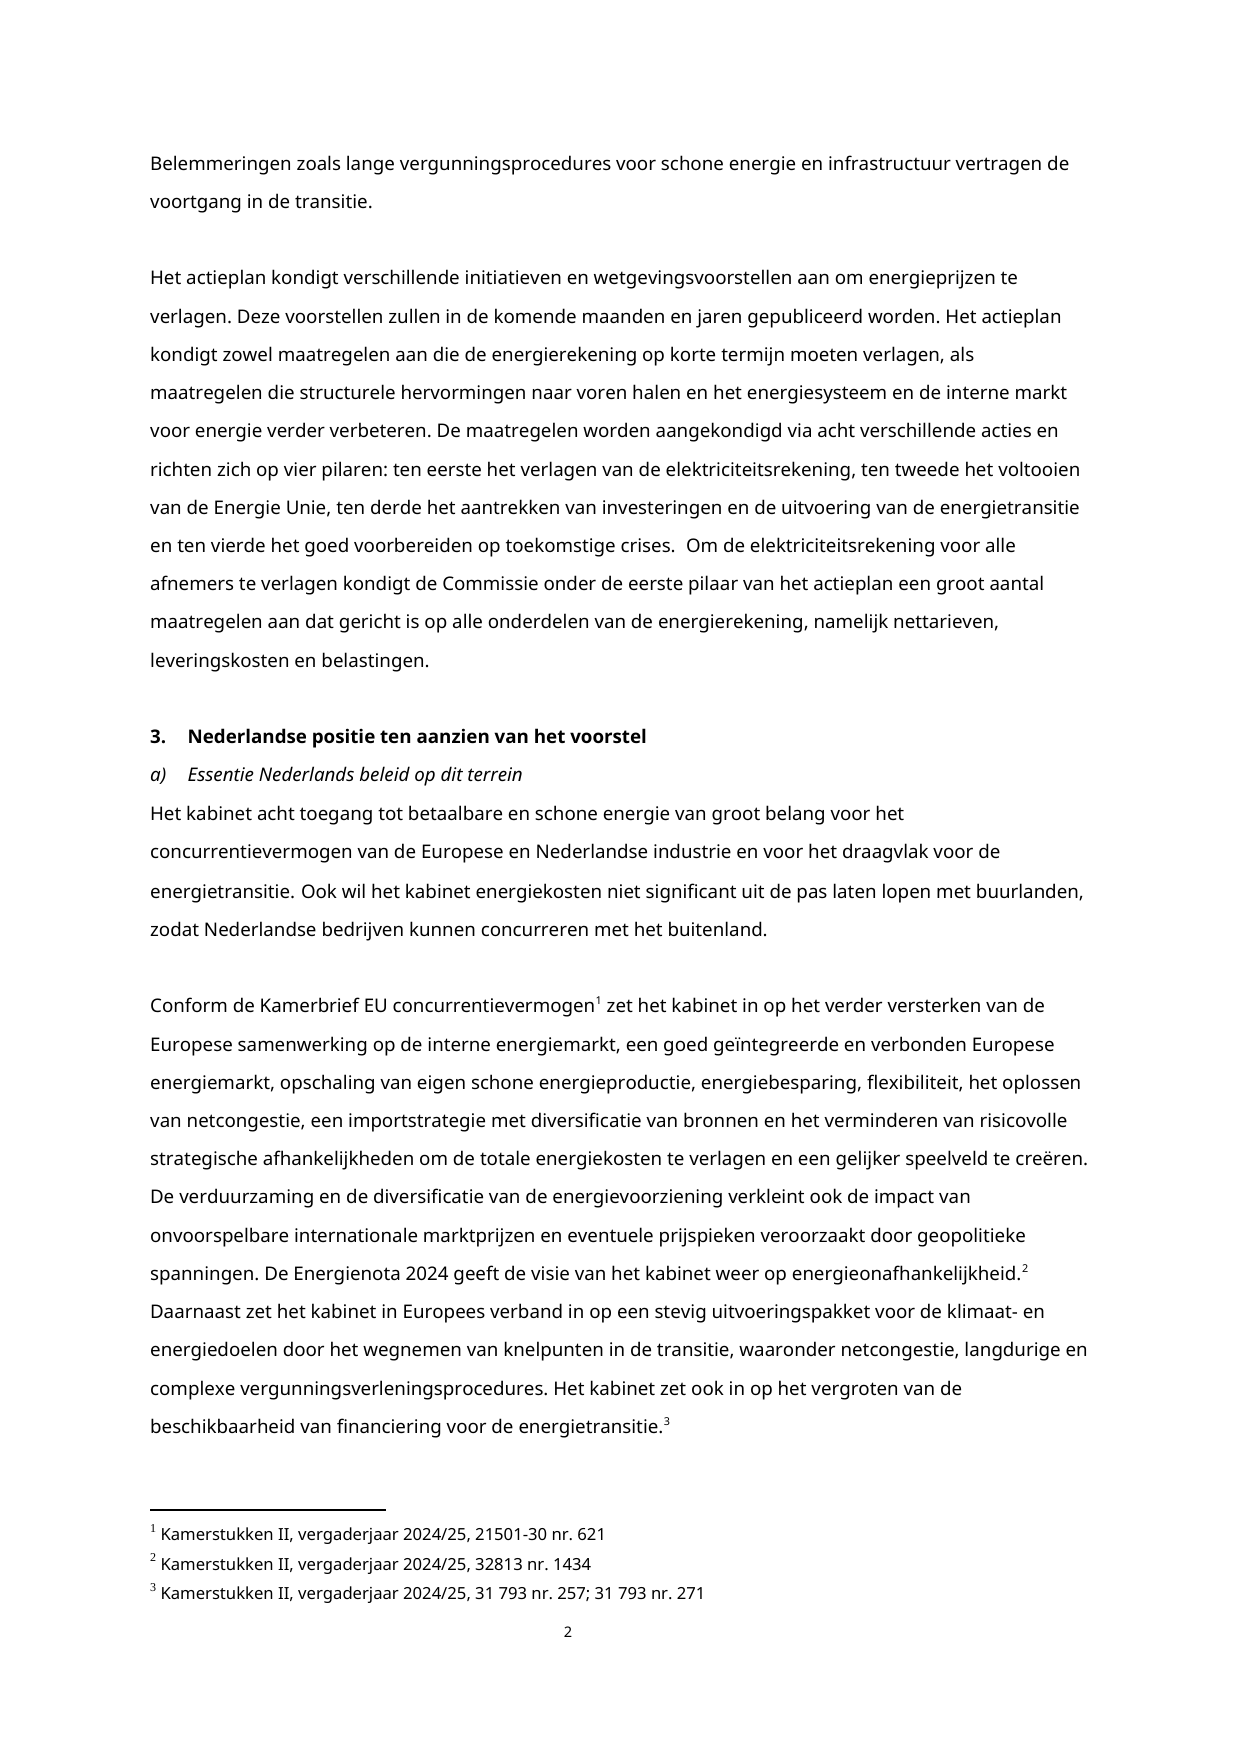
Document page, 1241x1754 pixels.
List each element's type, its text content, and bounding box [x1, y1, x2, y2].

list Nederlandse positie ten aanzien van het voorstel [150, 723, 1090, 749]
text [150, 150, 1090, 214]
text Conform de Kamerbrief EU concurrentievermogen zet het kabinet in op het verder versterken van de Europese samenwerking op de interne energiemarkt, een goed geïntegreerde en verbonden Europese energiemarkt, opschaling van eigen schone energieproductie, energiebesparing, flexibiliteit, het oplossen van netcongestie, een importstrategie met diversificatie van bronnen en het verminderen van risicovolle strategische afhankelijkheden om de totale energiekosten te verlagen en een gelijker speelveld te creëren. De verduurzaming en de diversificatie van de energievoorziening verkleint ook de impact van onvoorspelbare internationale marktprijzen en eventuele prijspieken veroorzaakt door geopolitieke spanningen. De Energienota 2024 geeft de visie van het kabinet weer op energieonafhankelijkheid. Daarnaast zet het kabinet in Europees verband in op een stevig uitvoeringspakket voor de klimaat- en energiedoelen door het wegnemen van knelpunten in de transitie, waaronder netcongestie, langdurige en complexe vergunningsverleningsprocedures. Het kabinet zet ook in op het vergroten van de beschikbaarheid van financiering voor de energietransitie. [150, 993, 1090, 1439]
list Essentie Nederlands beleid op dit terrein [150, 762, 1090, 787]
text Het actieplan kondigt verschillende initiatieven en wetgevingsvoorstellen aan om energieprijzen te verlagen. Deze voorstellen zullen in de komende maanden en jaren gepubliceerd worden. Het actieplan kondigt zowel maatregelen aan die de energierekening op korte termijn moeten verlagen, als maatregelen die structurele hervormingen naar voren halen en het energiesysteem en de interne markt voor energie verder verbeteren. De maatregelen worden aangekondigd via acht verschillende acties en richten zich op vier pilaren: ten eerste het verlagen van de elektriciteitsrekening, ten tweede het voltooien van de Energie Unie, ten derde het aantrekken van investeringen en de uitvoering van de energietransitie en ten vierde het goed voorbereiden op toekomstige crises. Om de elektriciteitsrekening voor alle afnemers te verlagen kondigt de Commissie onder de eerste pilaar van het actieplan een groot aantal maatregelen aan dat gericht is op alle onderdelen van de energierekening, namelijk nettarieven, leveringskosten en belastingen. [150, 265, 1090, 672]
text Het kabinet acht toegang tot betaalbare en schone energie van groot belang voor het concurrentievermogen van de Europese en Nederlandse industrie en voor het draagvlak voor de energietransitie. Ook wil het kabinet energiekosten niet significant uit de pas laten lopen met buurlanden, zodat Nederlandse bedrijven kunnen concurreren met het buitenland. [150, 800, 1090, 942]
